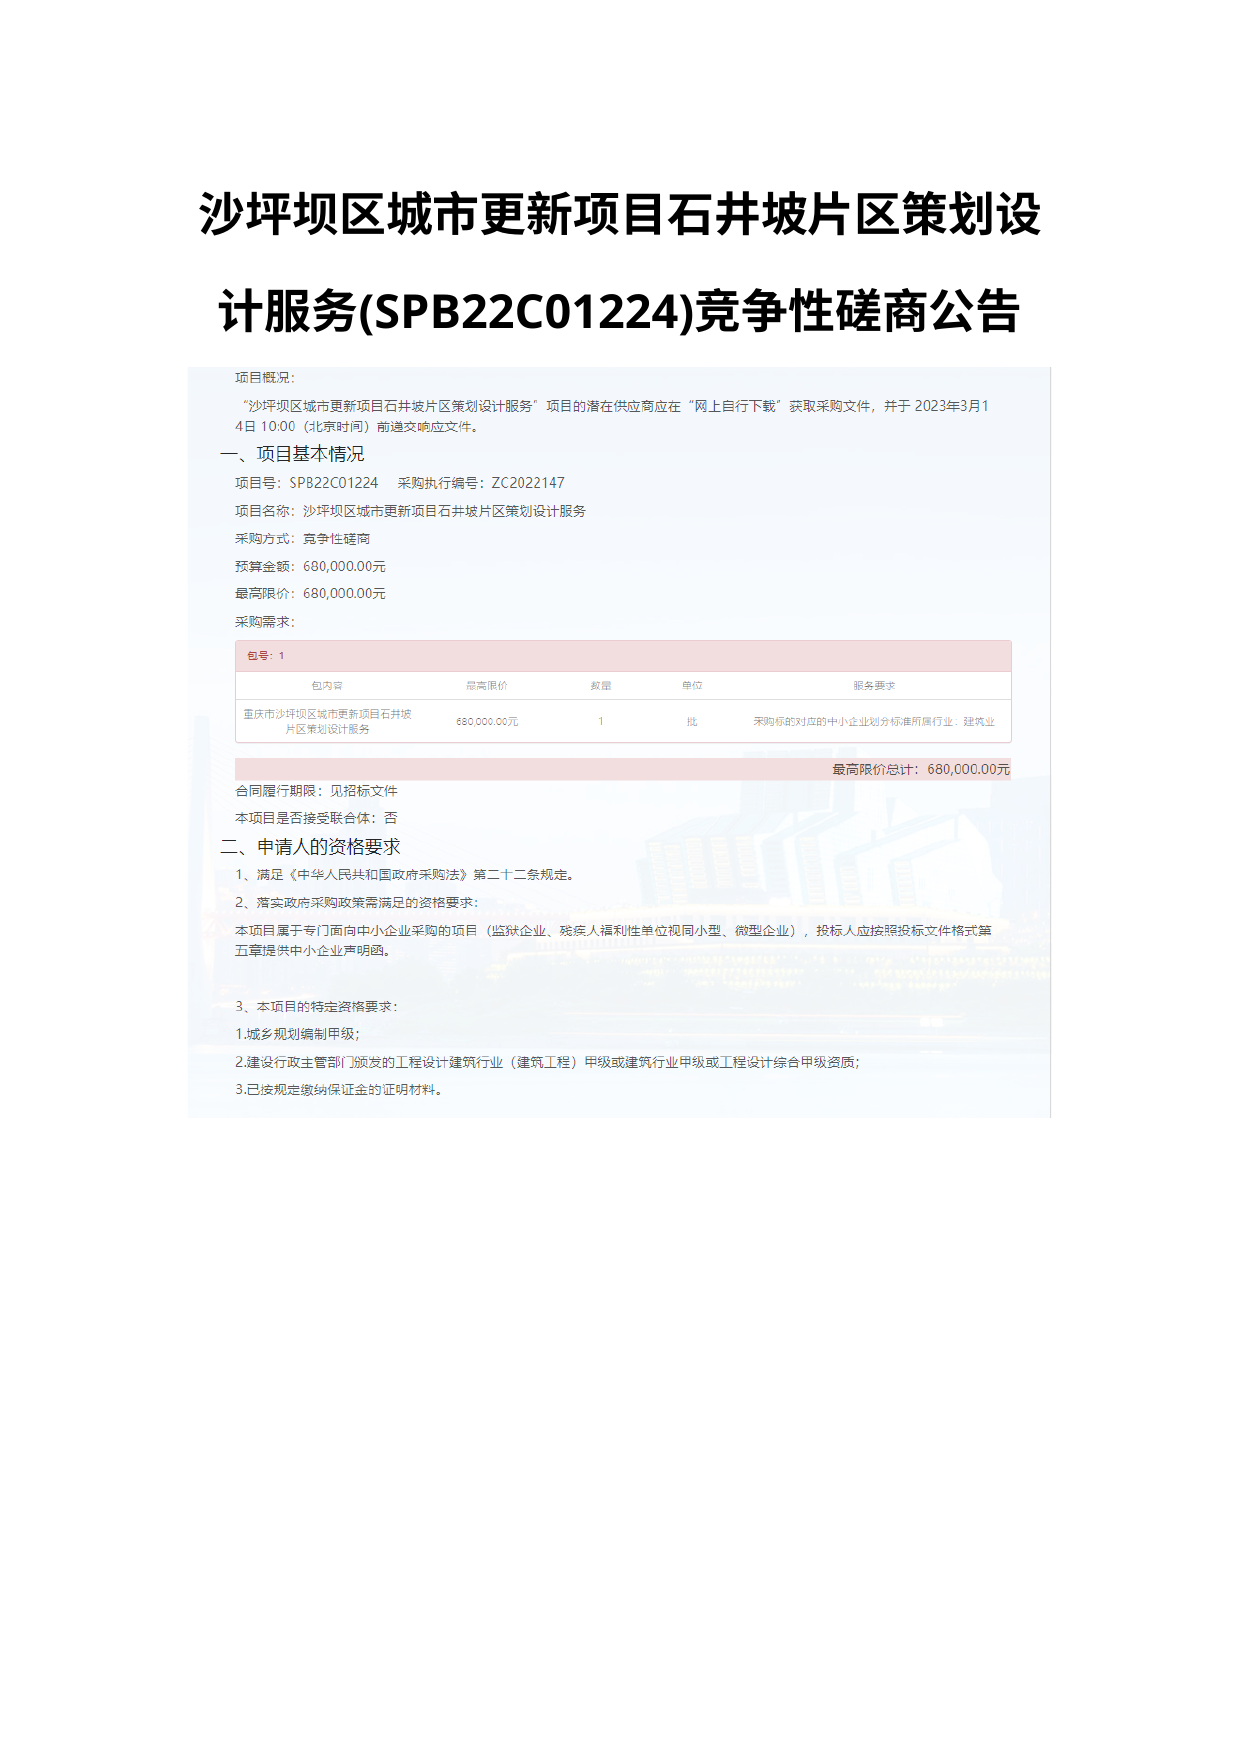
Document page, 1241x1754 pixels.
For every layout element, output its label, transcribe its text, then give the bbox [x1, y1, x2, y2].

subtitle 沙坪坝区城市更新项目石井坡片区策划设计服务(SPB22C01224)竞争性磋商公告 [187, 162, 1053, 357]
picture [187, 367, 1052, 1118]
